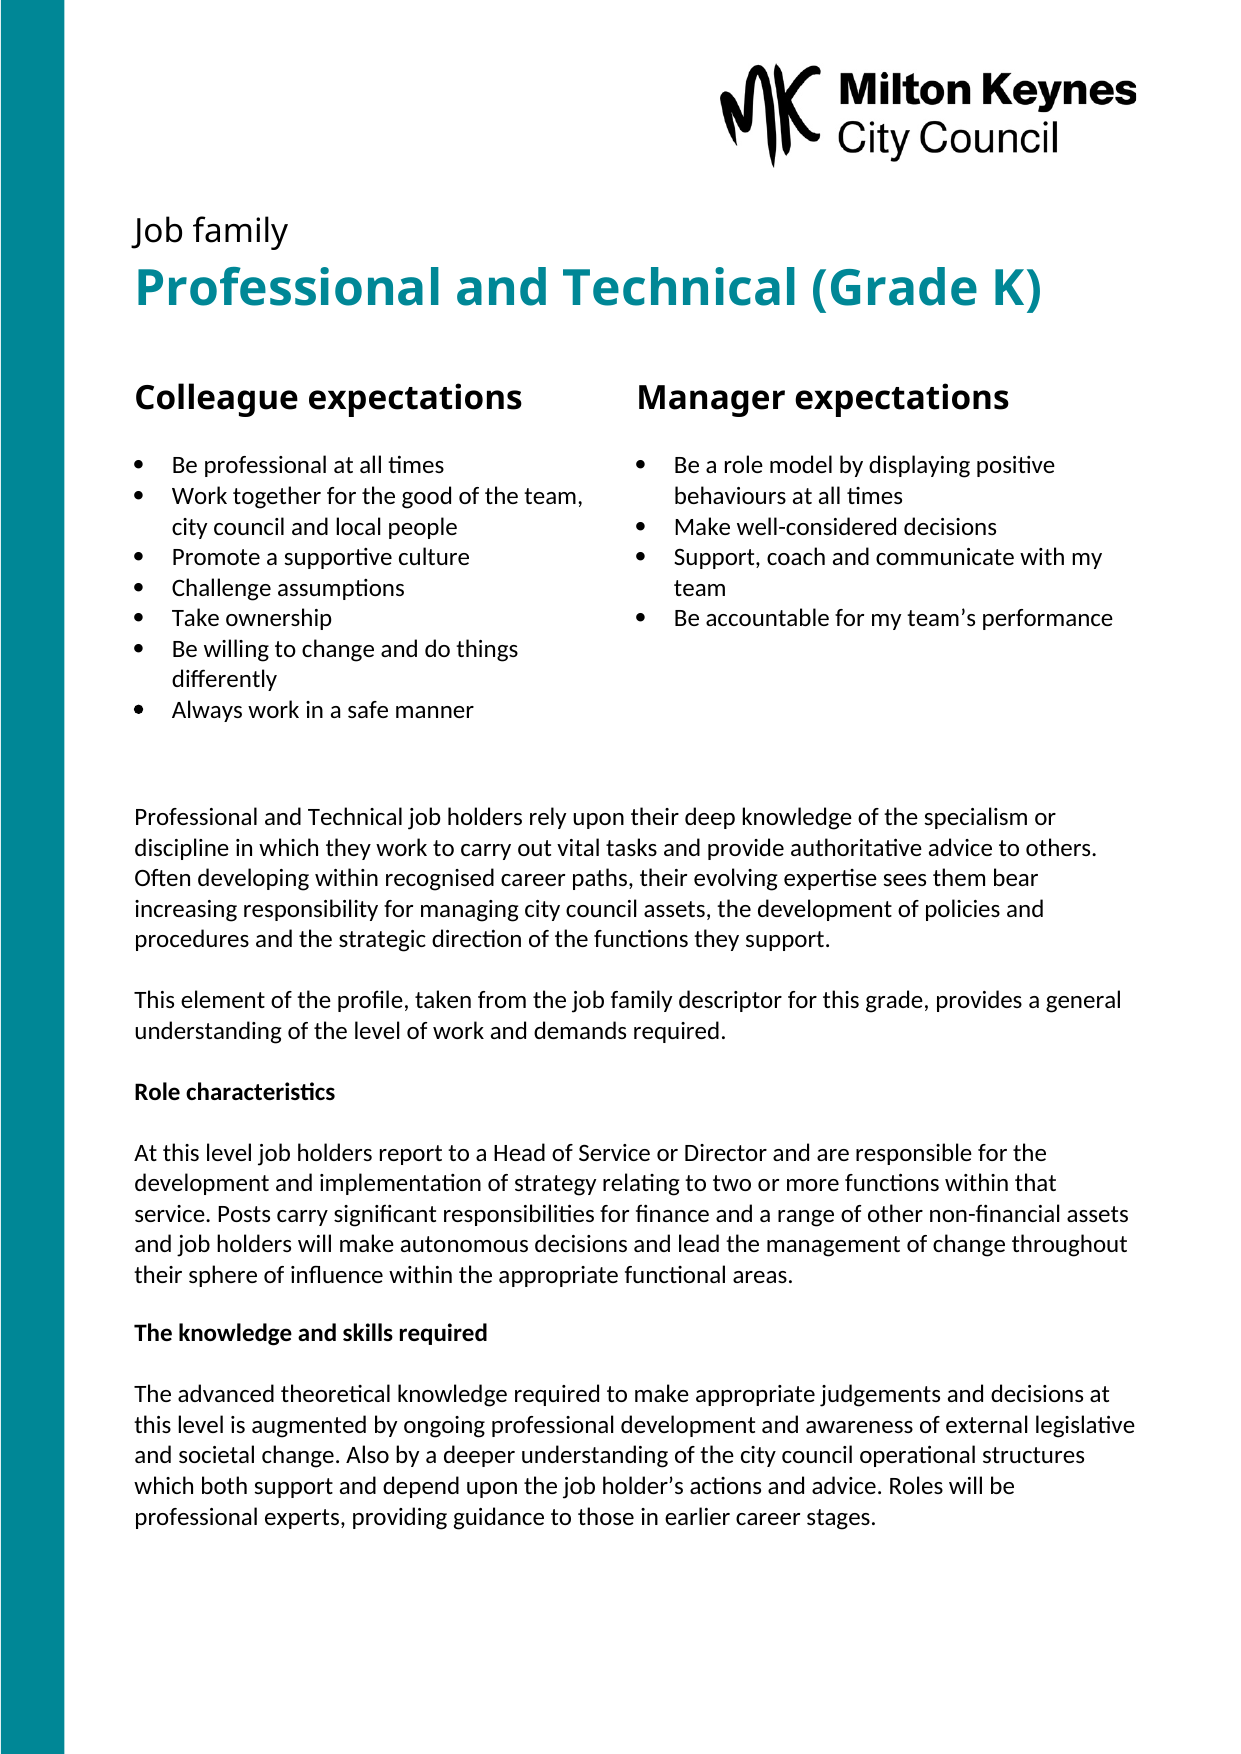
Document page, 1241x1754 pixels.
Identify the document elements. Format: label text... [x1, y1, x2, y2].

text Professional and Technical job holders rely upon their deep knowledge of the specialism or discipline in which they work to carry out vital tasks and provide authoritative advice to others. Often developing within recognised career paths, their evolving expertise sees them bear increasing responsibility for managing city council assets, the development of policies and procedures and the strategic direction of the functions they support. [134, 801, 1138, 954]
text The advanced theoretical knowledge required to make appropriate judgements and decisions at this level is augmented by ongoing professional development and awareness of external legislative and societal change. Also by a deeper understanding of the city council operational structures which both support and depend upon the job holder’s actions and advice. Roles will be professional experts, providing guidance to those in earlier career stages. [134, 1379, 1138, 1531]
text Job family [134, 207, 1153, 252]
text The knowledge and skills required [134, 1318, 1138, 1348]
picture [720, 63, 1137, 168]
table_header Manager expectations Be a role model by displaying positive behaviours at all times Make well-considered decisions Support, coach and communicate with my team Be accountable for my team’s performance [636, 374, 1138, 740]
text This element of the profile, taken from the job family descriptor for this grade, provides a general understanding of the level of work and demands required. [134, 984, 1138, 1045]
text Professional and Technical (Grade K) [134, 252, 1153, 320]
table_header Colleague expectations Be professional at all times Work together for the good of the team, city council and local people Promote a supportive culture Challenge assumptions Take ownership Be willing to change and do things differently Always work in a safe manner [134, 374, 636, 740]
text Role characteristics [134, 1076, 1138, 1106]
text At this level job holders report to a Head of Service or Director and are responsible for the development and implementation of strategy relating to two or more functions within that service. Posts carry significant responsibilities for finance and a range of other non-financial assets and job holders will make autonomous decisions and lead the management of change throughout their sphere of influence within the appropriate functional areas. [134, 1137, 1138, 1289]
